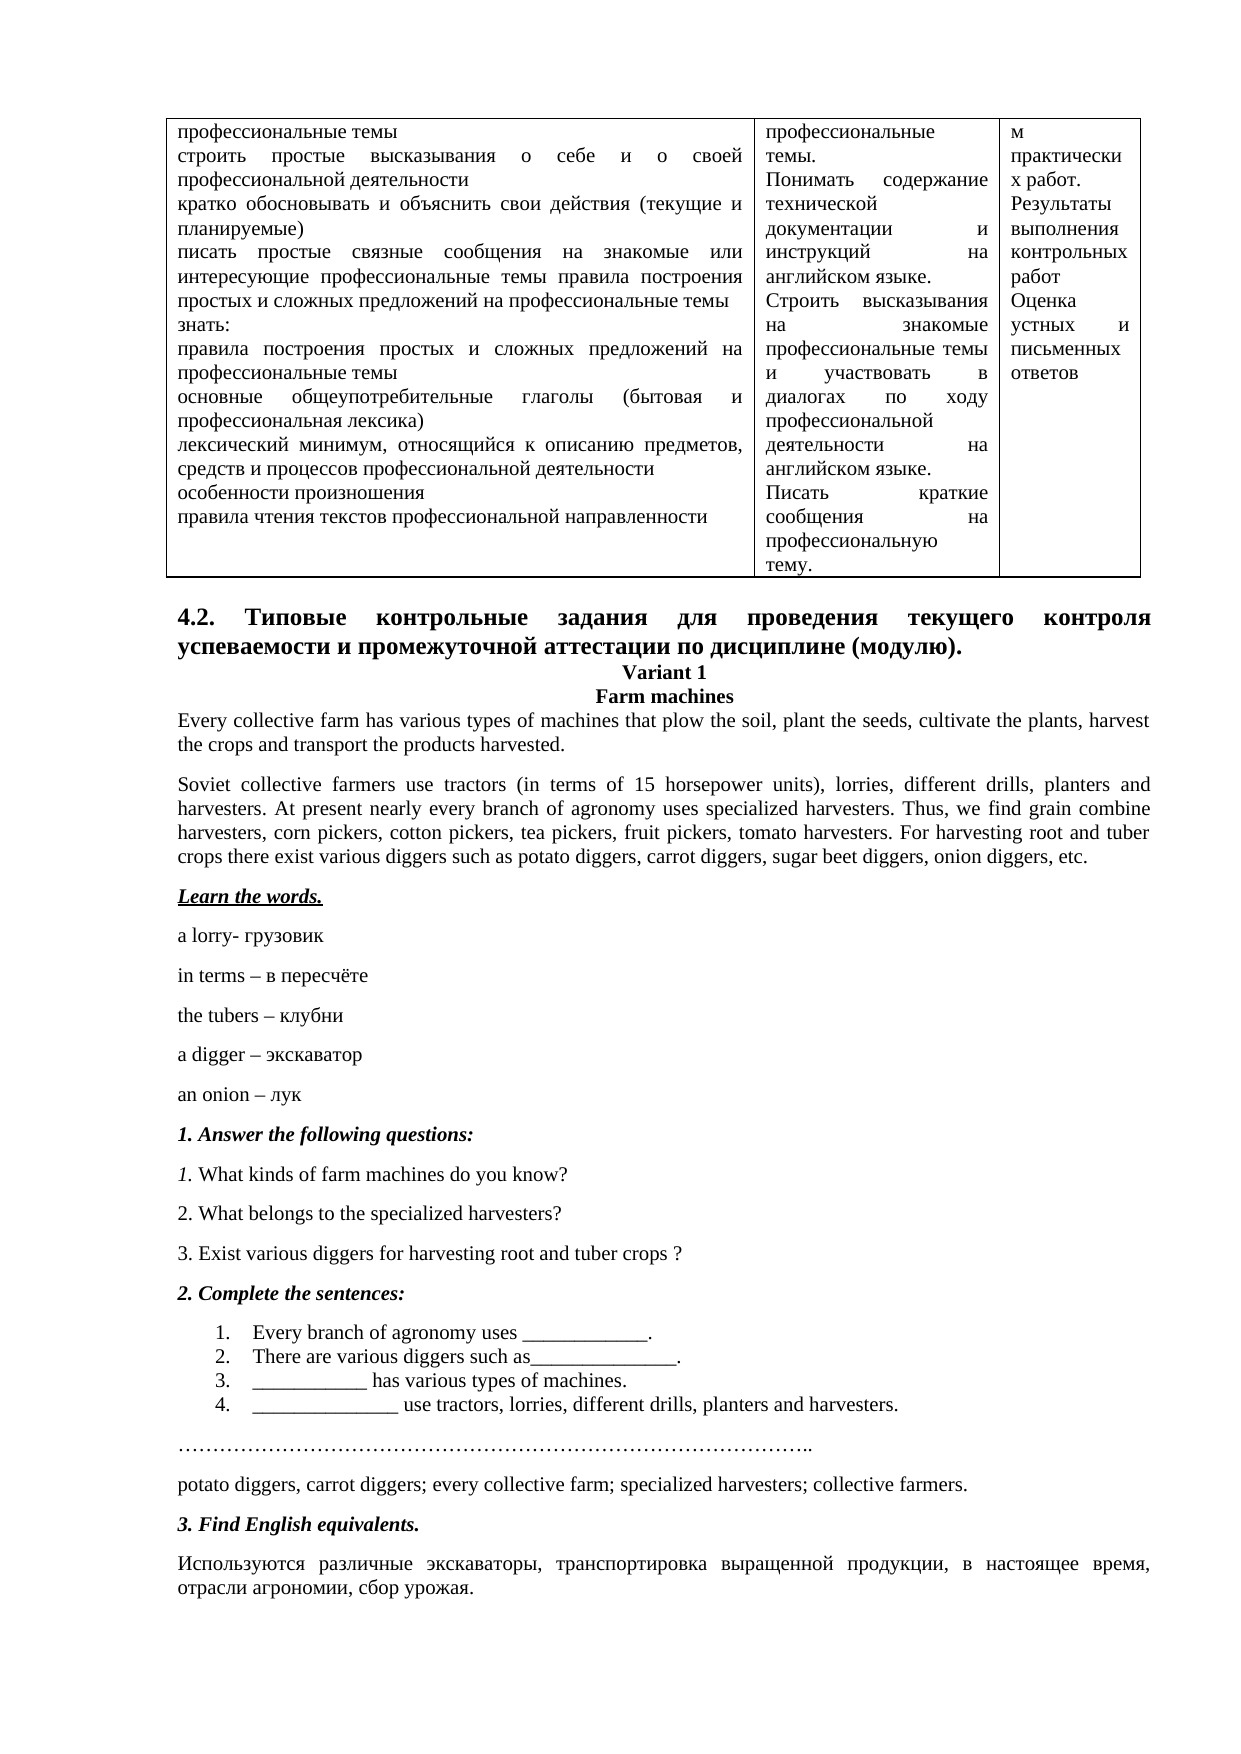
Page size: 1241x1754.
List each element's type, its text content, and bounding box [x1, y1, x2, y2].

list ___________ has various types of machines. [215, 1368, 1152, 1392]
text Learn the words. [177, 884, 1152, 908]
text potato diggers, carrot diggers; every collective farm; specialized harvesters; collective farmers. [177, 1472, 1152, 1496]
text in terms – в пересчёте [177, 963, 1152, 987]
list ______________ use tractors, lorries, different drills, planters and harvesters. [215, 1392, 1152, 1416]
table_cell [755, 119, 999, 576]
text Variant 1 [177, 660, 1152, 684]
text Every collective farm has various types of machines that plow the soil, plant the seeds, cultivate the plants, harvest the crops and transport the products harvested. [177, 708, 1152, 756]
text an onion – лук [177, 1082, 1152, 1106]
text the tubers – клубни [177, 1003, 1152, 1027]
text 2. Complete the sentences: [177, 1281, 1152, 1304]
text 1. What kinds of farm machines do you know? [177, 1161, 1152, 1186]
text a digger – экскаватор [177, 1042, 1152, 1066]
list Every branch of agronomy uses ____________. [215, 1320, 1152, 1344]
list There are various diggers such as______________. [215, 1344, 1152, 1368]
text Farm machines [177, 684, 1152, 708]
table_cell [167, 119, 754, 576]
text ……………………………………………………………………………….. [177, 1432, 1152, 1456]
text Используются различные экскаваторы, транспортировка выращенной продукции, в настоящее время, отрасли агрономии, сбор урожая. [177, 1551, 1152, 1599]
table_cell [1000, 119, 1140, 576]
text Soviet collective farmers use tractors (in terms of 15 horsepower units), lorries, different drills, planters and harvesters. At present nearly every branch of agronomy uses specialized harvesters. Thus, we find grain combine harvesters, corn pickers, cotton pickers, tea pickers, fruit pickers, tomato harvesters. For harvesting root and tuber crops there exist various diggers such as potato diggers, carrot diggers, sugar beet diggers, onion diggers, etc. [177, 772, 1152, 868]
text a lorry- грузовик [177, 923, 1152, 947]
text 4.2. Типовые контрольные задания для проведения текущего контроля успеваемости и промежуточной аттестации по дисциплине (модулю). [177, 602, 1152, 660]
text 2. What belongs to the specialized harvesters? [177, 1201, 1152, 1225]
text 3. Find English equivalents. [177, 1511, 1152, 1536]
text 1. Answer the following questions: [177, 1122, 1152, 1146]
text 3. Exist various diggers for harvesting root and tuber crops ? [177, 1241, 1152, 1265]
